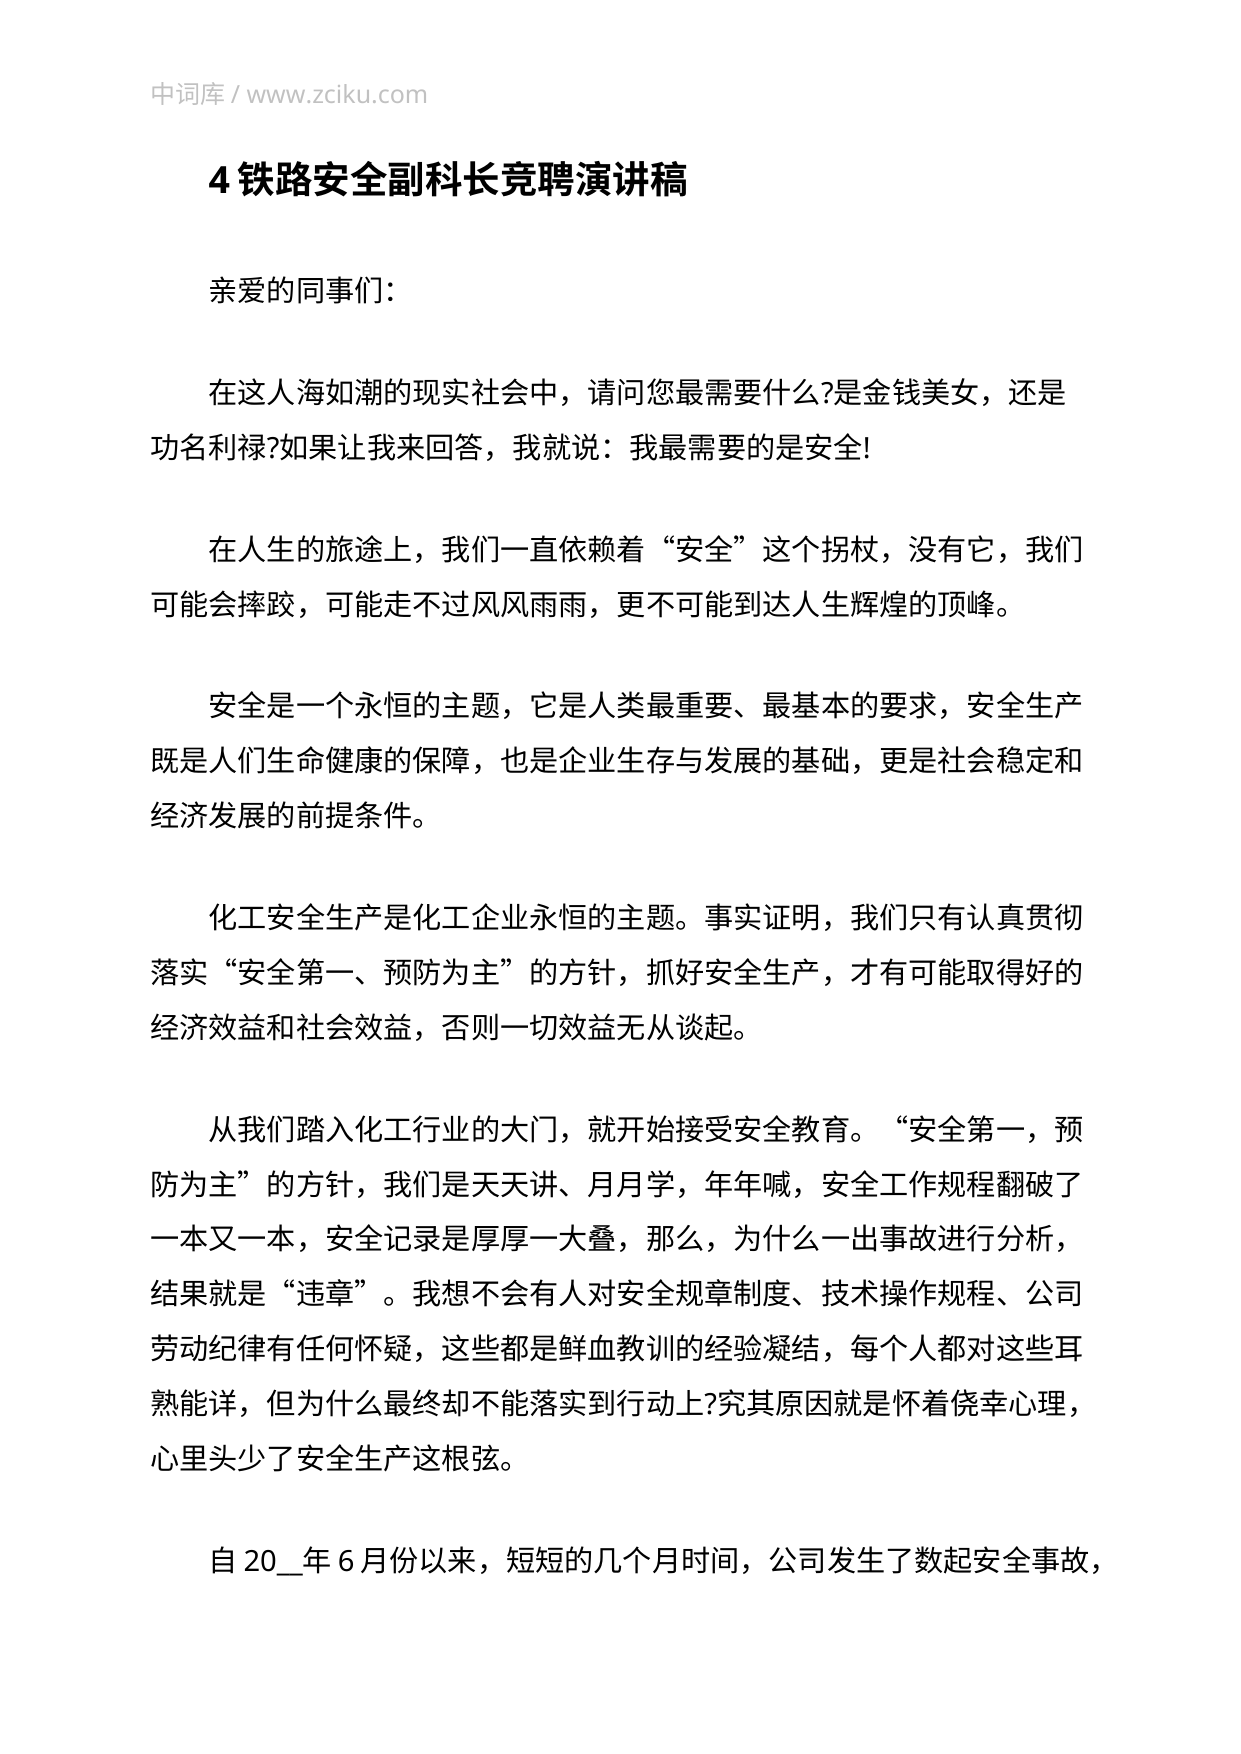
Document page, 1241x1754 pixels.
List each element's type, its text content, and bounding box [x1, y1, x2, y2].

text 亲爱的同事们： [150, 268, 1090, 310]
text 化工安全生产是化工企业永恒的主题。事实证明，我们只有认真贯彻落实“安全第一、预防为主”的方针，抓好安全生产，才有可能取得好的经济效益和社会效益，否则一切效益无从谈起。 [150, 894, 1090, 1047]
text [150, 1537, 1090, 1580]
text 安全是一个永恒的主题，它是人类最重要、最基本的要求，安全生产既是人们生命健康的保障，也是企业生存与发展的基础，更是社会稳定和经济发展的前提条件。 [150, 683, 1090, 835]
text 在这人海如潮的现实社会中，请问您最需要什么?是金钱美女，还是功名利禄?如果让我来回答，我就说：我最需要的是安全! [150, 369, 1090, 467]
text 4铁路安全副科长竞聘演讲稿 [150, 150, 1090, 204]
text 从我们踏入化工行业的大门，就开始接受安全教育。“安全第一，预防为主”的方针，我们是天天讲、月月学，年年喊，安全工作规程翻破了一本又一本，安全记录是厚厚一大叠，那么，为什么一出事故进行分析，结果就是“违章”。我想不会有人对安全规章制度、技术操作规程、公司劳动纪律有任何怀疑，这些都是鲜血教训的经验凝结，每个人都对这些耳熟能详，但为什么最终却不能落实到行动上?究其原因就是怀着侥幸心理，心里头少了安全生产这根弦。 [150, 1106, 1090, 1478]
text 在人生的旅途上，我们一直依赖着“安全”这个拐杖，没有它，我们可能会摔跤，可能走不过风风雨雨，更不可能到达人生辉煌的顶峰。 [150, 526, 1090, 623]
